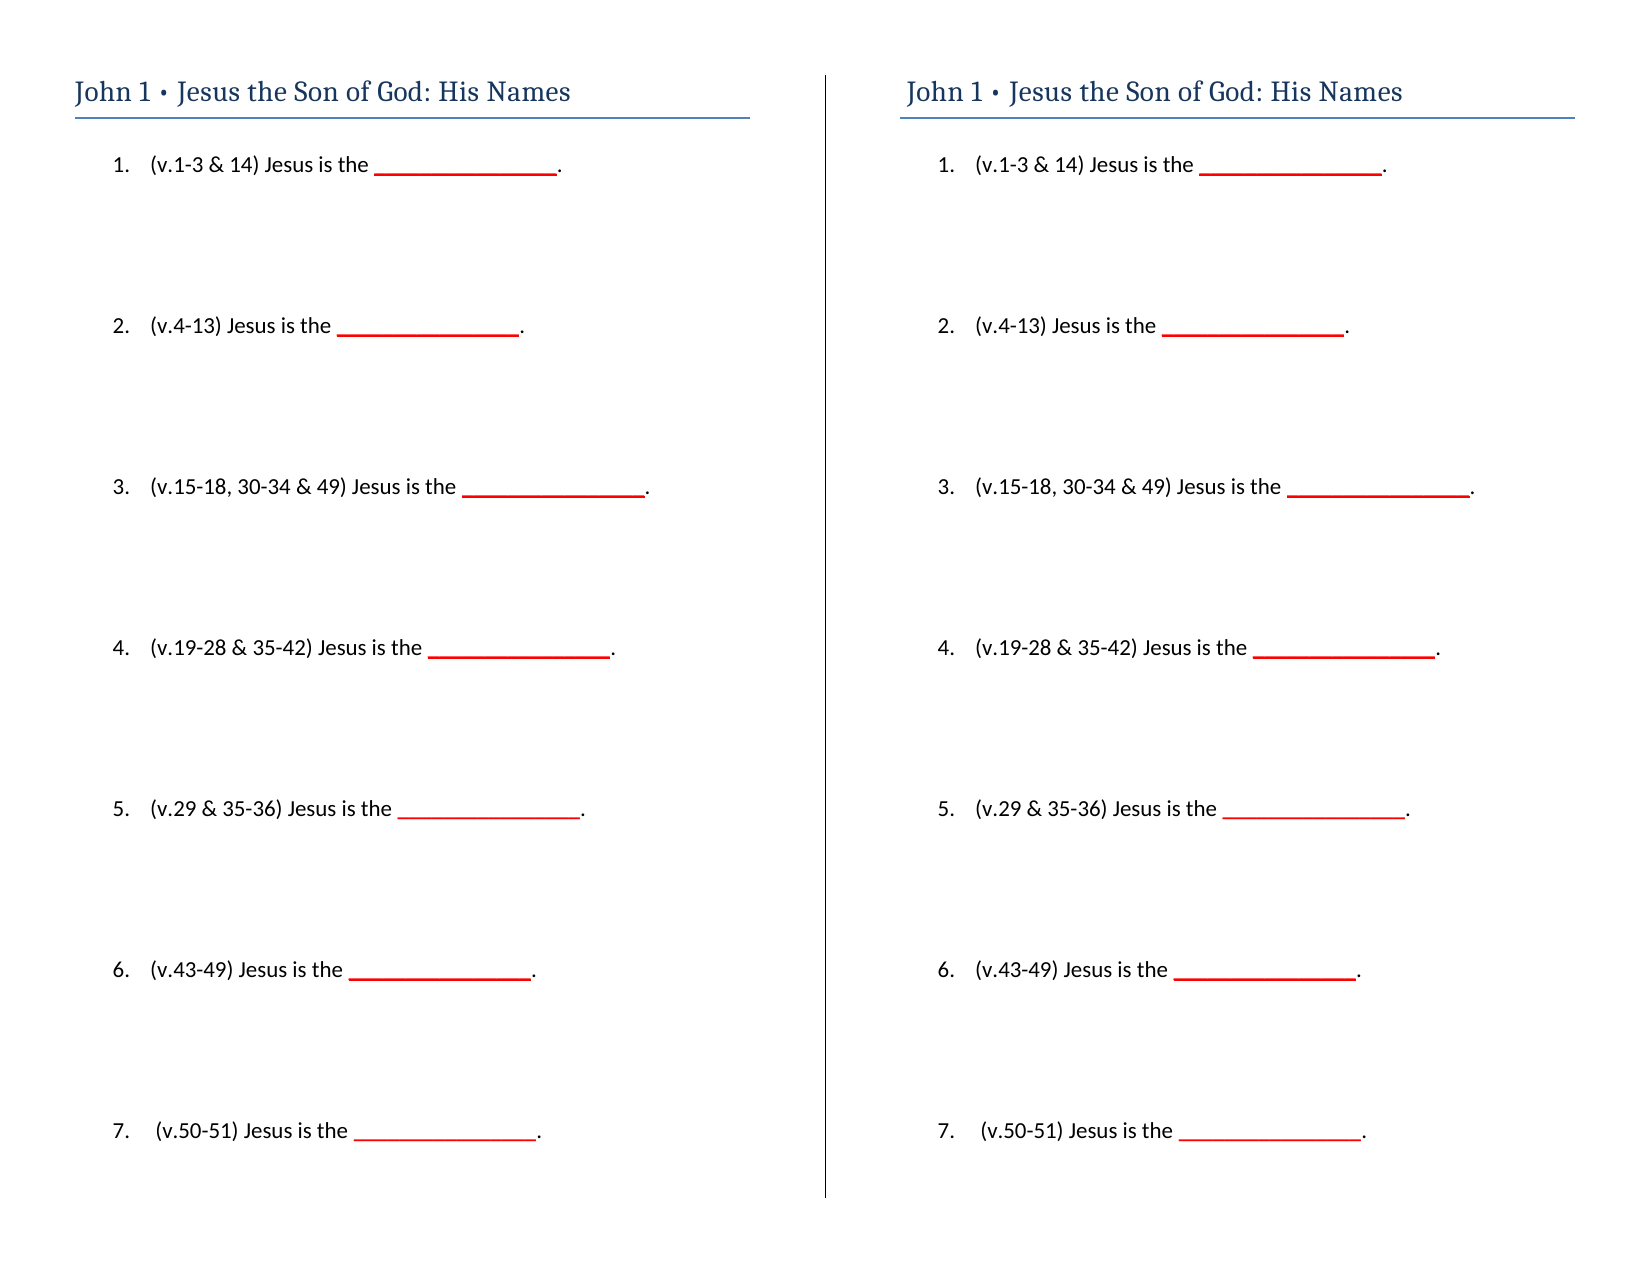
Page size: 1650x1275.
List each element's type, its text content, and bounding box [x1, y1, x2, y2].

list (v.19-28 & 35-42) Jesus is the ________________. [112, 633, 750, 661]
list (v.1-3 & 14) Jesus is the ________________. [937, 150, 1575, 178]
list (v.50-51) Jesus is the ________________. [112, 1116, 750, 1144]
title John 1 • Jesus the Son of God: His Names [900, 75, 1575, 117]
list (v.15-18, 30-34 & 49) Jesus is the ________________. [937, 472, 1575, 500]
list (v.4-13) Jesus is the ________________. [112, 311, 750, 339]
list (v.1-3 & 14) Jesus is the ________________. [112, 150, 750, 178]
list (v.29 & 35-36) Jesus is the ________________. [937, 794, 1575, 822]
title John 1 • Jesus the Son of God: His Names [75, 75, 750, 117]
list (v.50-51) Jesus is the ________________. [937, 1116, 1575, 1144]
list (v.43-49) Jesus is the ________________. [112, 955, 750, 983]
list (v.43-49) Jesus is the ________________. [937, 955, 1575, 983]
list (v.15-18, 30-34 & 49) Jesus is the ________________. [112, 472, 750, 500]
list (v.4-13) Jesus is the ________________. [937, 311, 1575, 339]
list (v.29 & 35-36) Jesus is the ________________. [112, 794, 750, 822]
list (v.19-28 & 35-42) Jesus is the ________________. [937, 633, 1575, 661]
